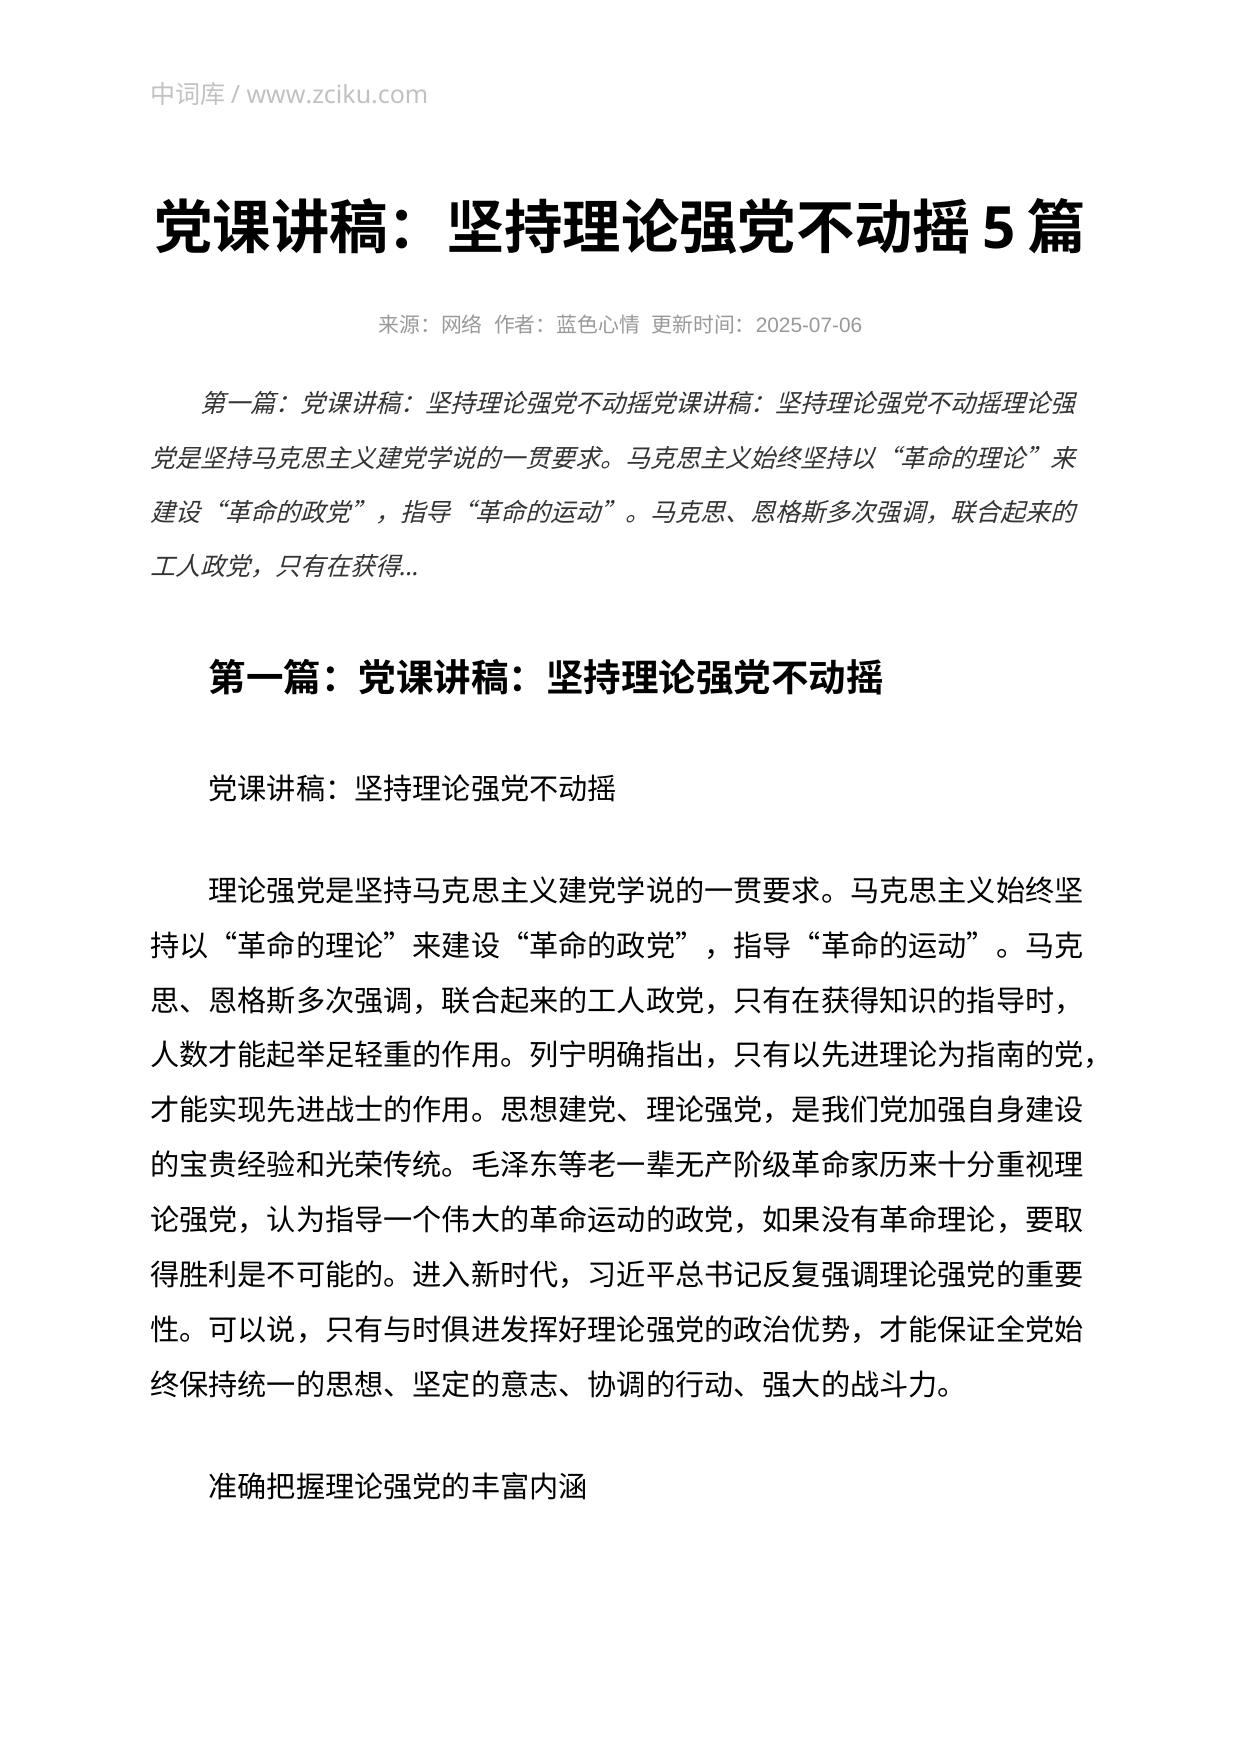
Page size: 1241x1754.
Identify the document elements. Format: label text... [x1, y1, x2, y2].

text 准确把握理论强党的丰富内涵 [150, 1463, 1090, 1505]
text 来源：网络 作者：蓝色心情 更新时间：2025-07-06 [150, 313, 1090, 337]
text 党课讲稿：坚持理论强党不动摇 [150, 766, 1090, 808]
text 理论强党是坚持马克思主义建党学说的一贯要求。马克思主义始终坚持以“革命的理论”来建设“革命的政党”，指导“革命的运动”。马克思、恩格斯多次强调，联合起来的工人政党，只有在获得知识的指导时，人数才能起举足轻重的作用。列宁明确指出，只有以先进理论为指南的党，才能实现先进战士的作用。思想建党、理论强党，是我们党加强自身建设的宝贵经验和光荣传统。毛泽东等老一辈无产阶级革命家历来十分重视理论强党，认为指导一个伟大的革命运动的政党，如果没有革命理论，要取得胜利是不可能的。进入新时代，习近平总书记反复强调理论强党的重要性。可以说，只有与时俱进发挥好理论强党的政治优势，才能保证全党始终保持统一的思想、坚定的意志、协调的行动、强大的战斗力。 [150, 867, 1090, 1404]
text 第一篇：党课讲稿：坚持理论强党不动摇 [150, 648, 1090, 702]
subtitle 党课讲稿：坚持理论强党不动摇5篇 [150, 181, 1090, 266]
text 第一篇：党课讲稿：坚持理论强党不动摇党课讲稿：坚持理论强党不动摇理论强党是坚持马克思主义建党学说的一贯要求。马克思主义始终坚持以“革命的理论”来建设“革命的政党”，指导“革命的运动”。马克思、恩格斯多次强调，联合起来的工人政党，只有在获得... [150, 384, 1090, 583]
